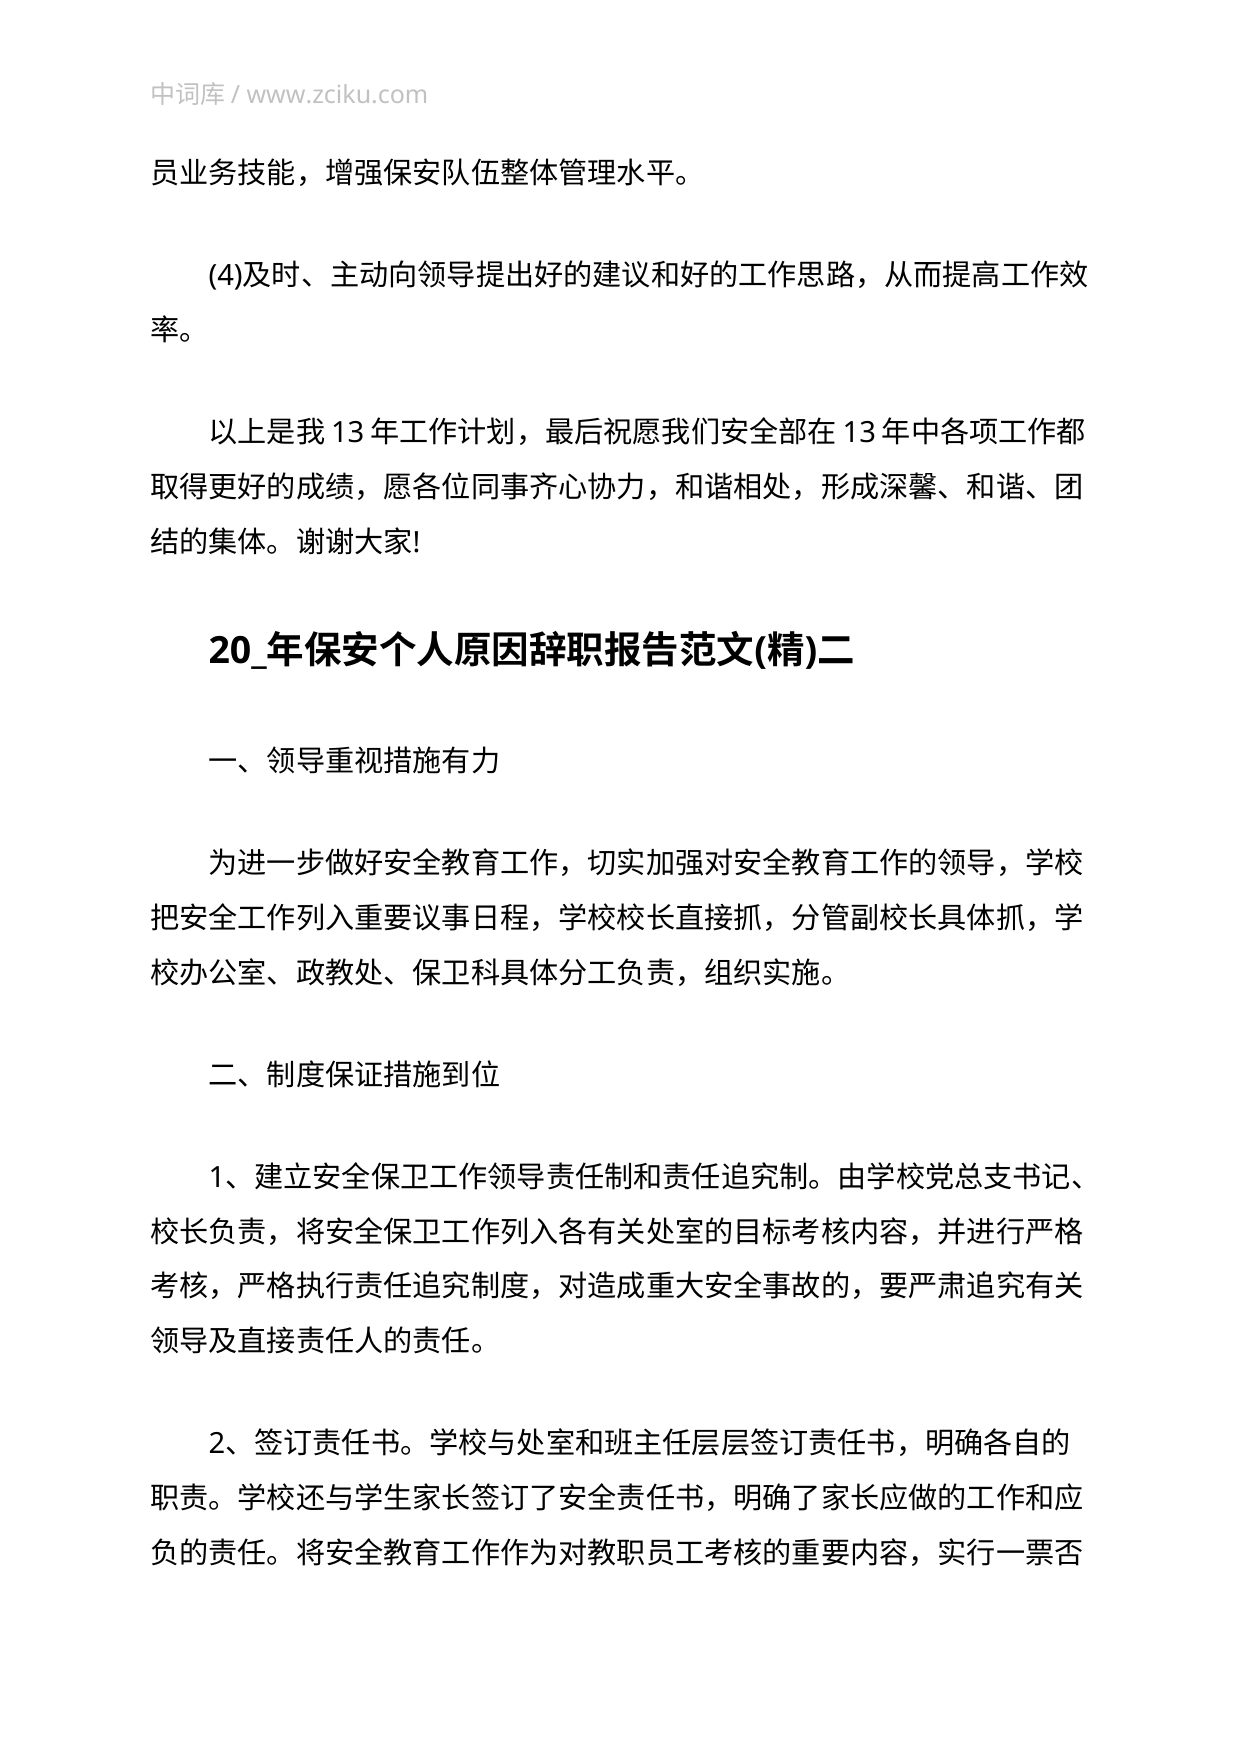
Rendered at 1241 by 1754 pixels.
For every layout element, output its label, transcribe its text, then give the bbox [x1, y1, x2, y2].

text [150, 150, 1090, 192]
text 二、制度保证措施到位 [150, 1051, 1090, 1094]
text 以上是我13年工作计划，最后祝愿我们安全部在13年中各项工作都取得更好的成绩，愿各位同事齐心协力，和谐相处，形成深馨、和谐、团结的集体。谢谢大家! [150, 408, 1090, 561]
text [150, 1420, 1090, 1572]
text 1、建立安全保卫工作领导责任制和责任追究制。由学校党总支书记、校长负责，将安全保卫工作列入各有关处室的目标考核内容，并进行严格考核，严格执行责任追究制度，对造成重大安全事故的，要严肃追究有关领导及直接责任人的责任。 [150, 1153, 1090, 1360]
text (4)及时、主动向领导提出好的建议和好的工作思路，从而提高工作效率。 [150, 252, 1090, 349]
text 20_年保安个人原因辞职报告范文(精)二 [150, 620, 1090, 675]
text 一、领导重视措施有力 [150, 738, 1090, 780]
text 为进一步做好安全教育工作，切实加强对安全教育工作的领导，学校把安全工作列入重要议事日程，学校校长直接抓，分管副校长具体抓，学校办公室、政教处、保卫科具体分工负责，组织实施。 [150, 840, 1090, 992]
